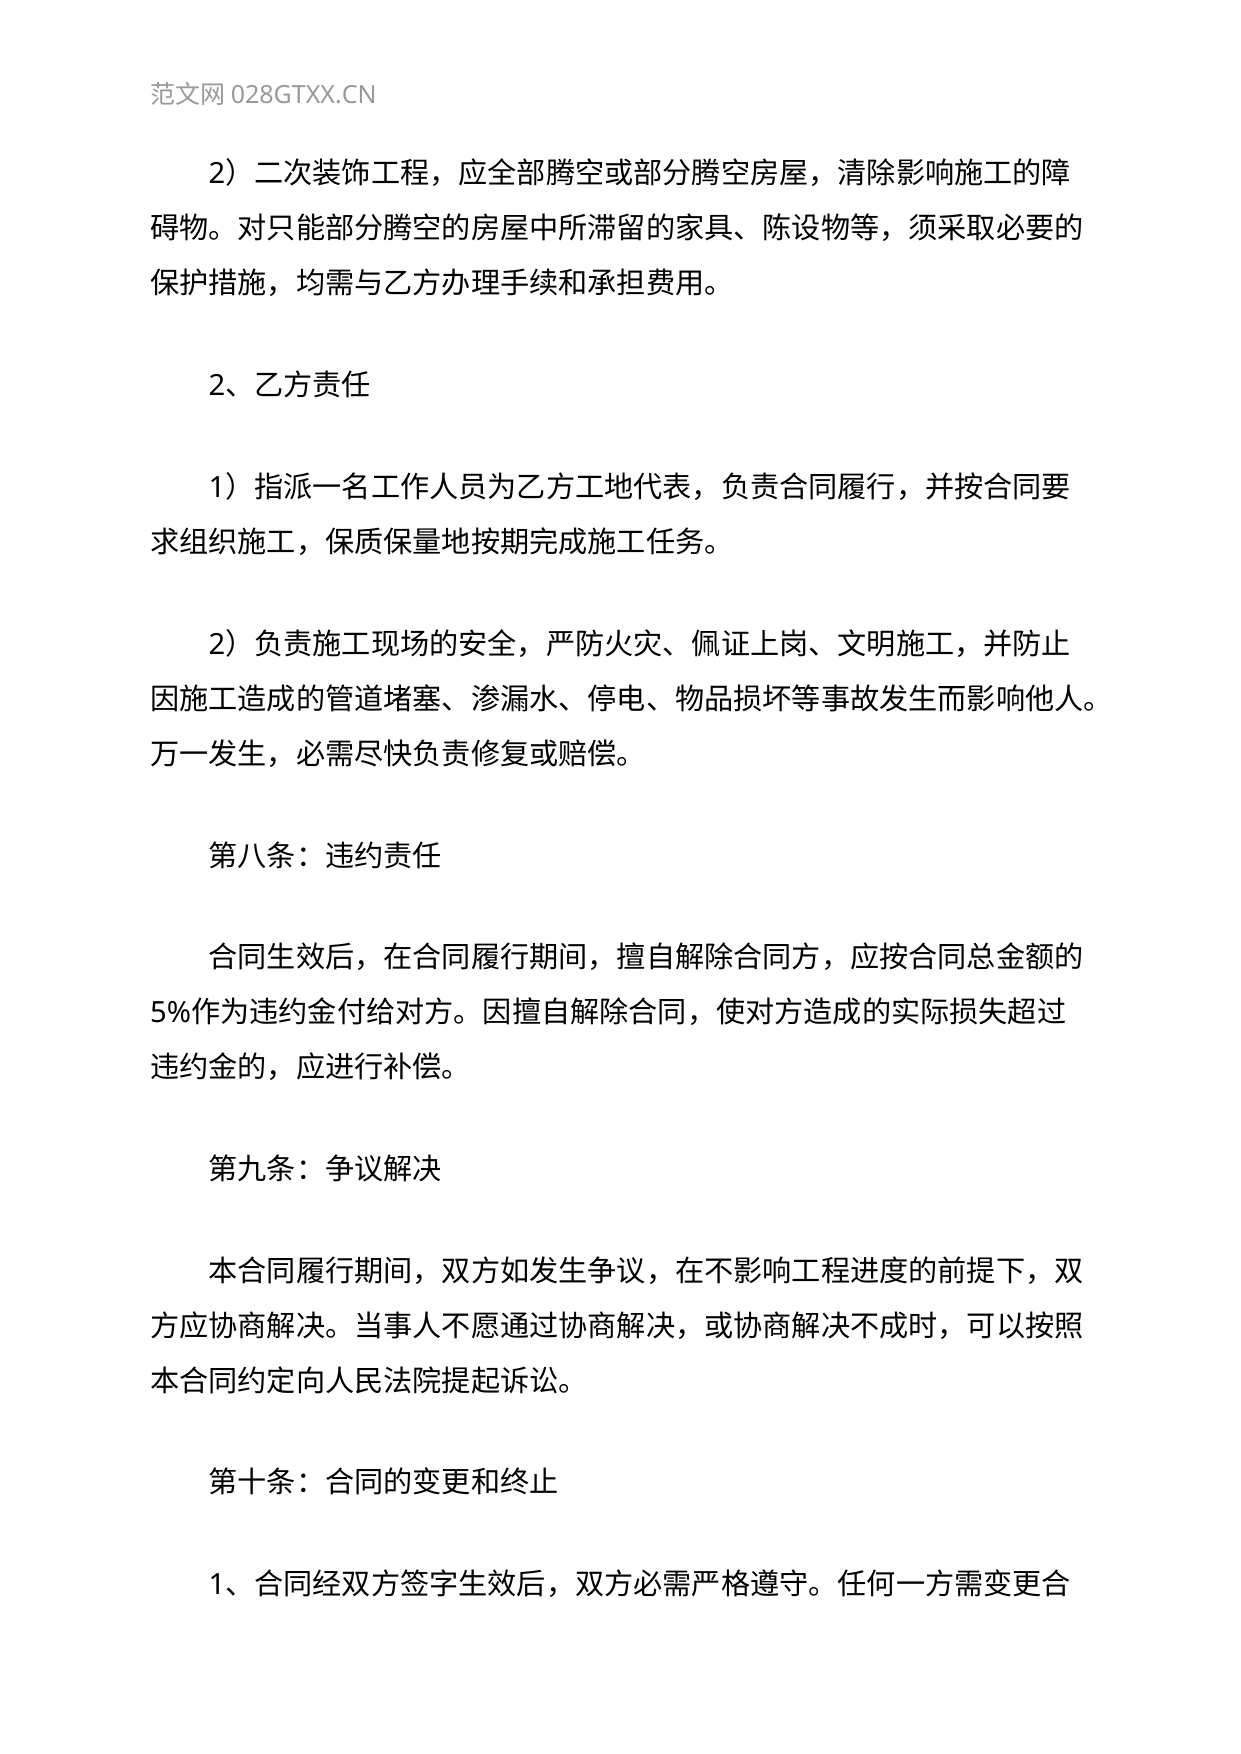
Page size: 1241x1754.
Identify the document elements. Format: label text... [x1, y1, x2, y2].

text 2）二次装饰工程，应全部腾空或部分腾空房屋，清除影响施工的障碍物。对只能部分腾空的房屋中所滞留的家具、陈设物等，须采取必要的保护措施，均需与乙方办理手续和承担费用。 [150, 150, 1090, 302]
text 本合同履行期间，双方如发生争议，在不影响工程进度的前提下，双方应协商解决。当事人不愿通过协商解决，或协商解决不成时，可以按照本合同约定向人民法院提起诉讼。 [150, 1247, 1090, 1399]
text 2、乙方责任 [150, 362, 1090, 404]
text 1）指派一名工作人员为乙方工地代表，负责合同履行，并按合同要求组织施工，保质保量地按期完成施工任务。 [150, 464, 1090, 561]
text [150, 1561, 1090, 1603]
text 2）负责施工现场的安全，严防火灾、佩证上岗、文明施工，并防止因施工造成的管道堵塞、渗漏水、停电、物品损坏等事故发生而影响他人。万一发生，必需尽快负责修复或赔偿。 [150, 620, 1090, 773]
text 合同生效后，在合同履行期间，擅自解除合同方，应按合同总金额的5%作为违约金付给对方。因擅自解除合同，使对方造成的实际损失超过违约金的，应进行补偿。 [150, 934, 1090, 1086]
text 第九条：争议解决 [150, 1146, 1090, 1188]
text 第八条：违约责任 [150, 832, 1090, 874]
text 第十条：合同的变更和终止 [150, 1459, 1090, 1501]
